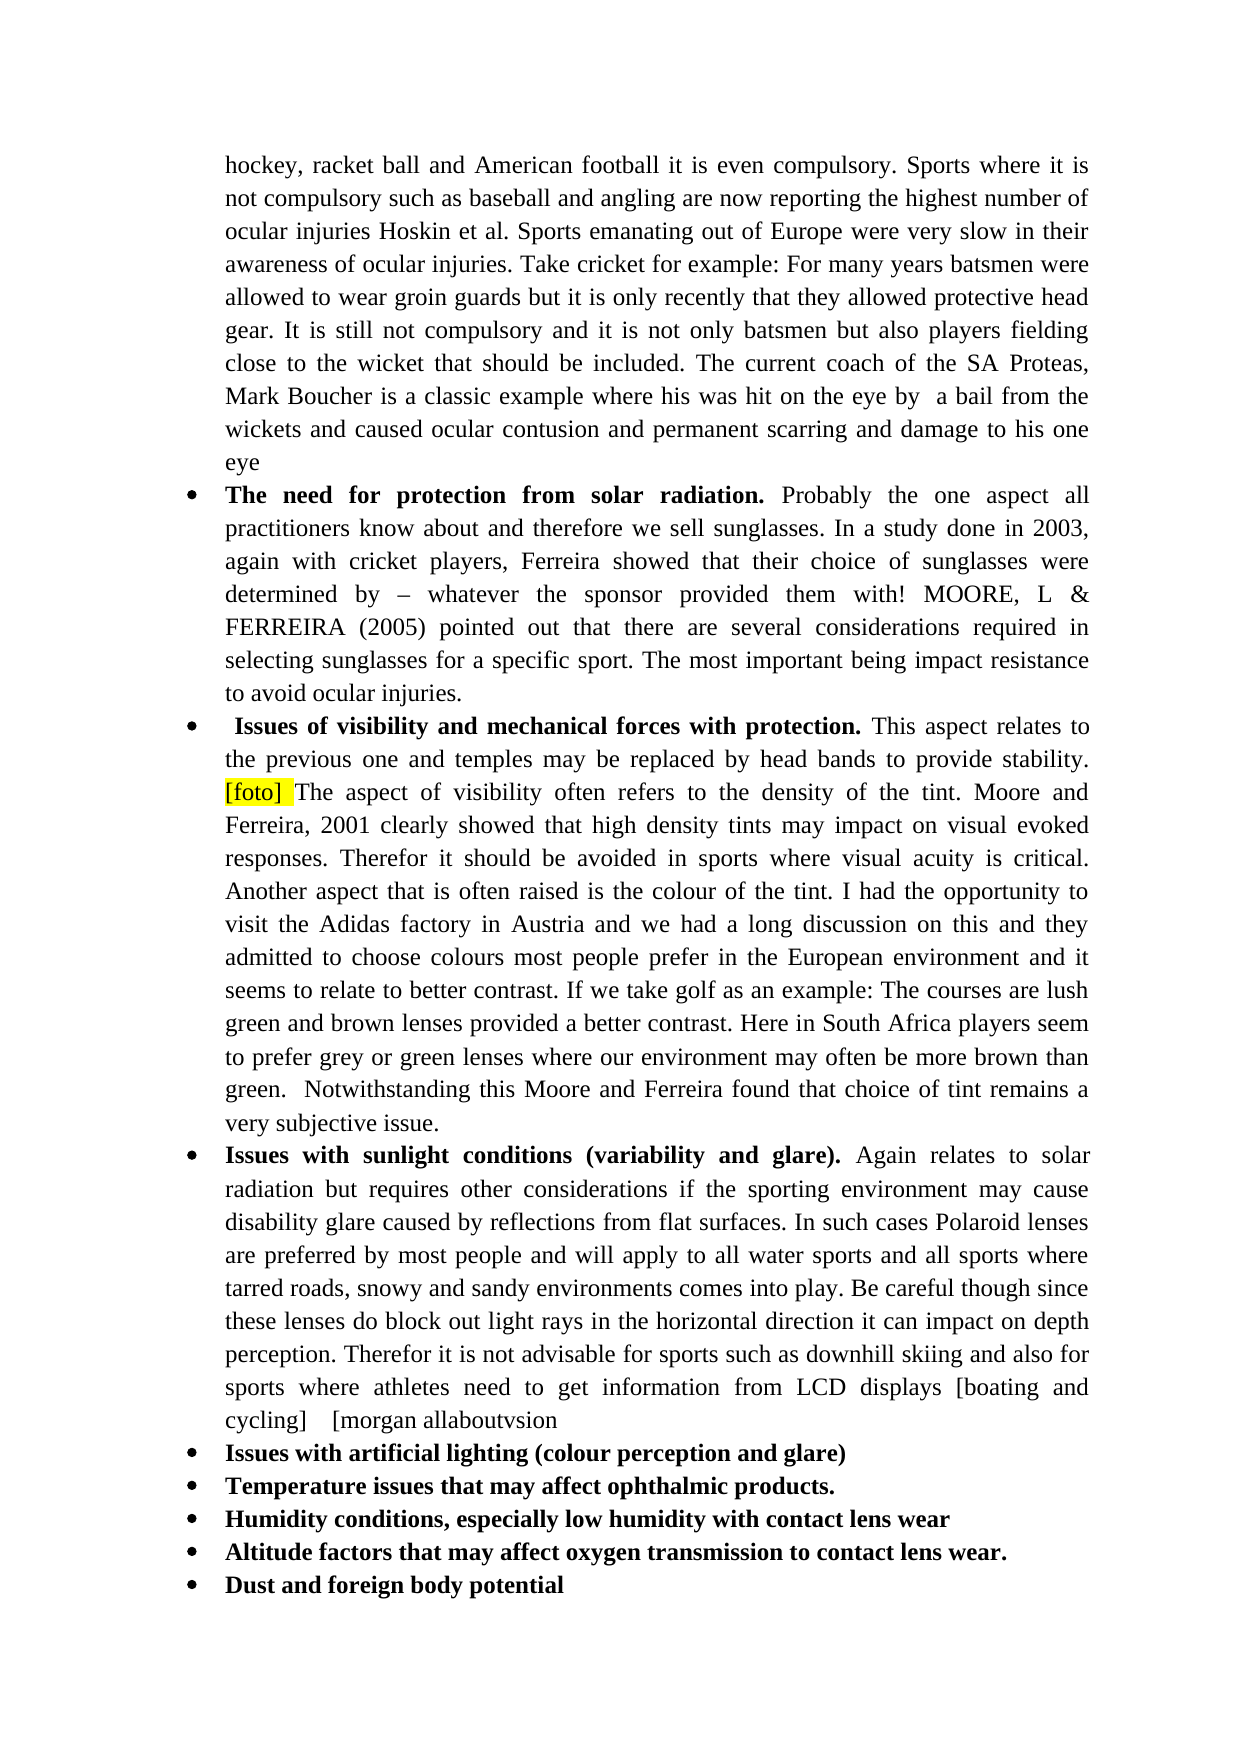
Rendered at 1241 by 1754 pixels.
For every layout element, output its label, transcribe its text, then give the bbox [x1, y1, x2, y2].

list The need for protection from solar radiation. Probably the one aspect all practitioners know about and therefore we sell sunglasses. In a study done in 2003, again with cricket players, Ferreira showed that their choice of sunglasses were determined by – whatever the sponsor provided them with! MOORE, L & FERREIRA (2005) pointed out that there are several considerations required in selecting sunglasses for a specific sport. The most important being impact resistance to avoid ocular injuries. [187, 480, 1090, 707]
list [187, 150, 1090, 476]
list Issues with artificial lighting (colour perception and glare) [187, 1438, 1090, 1467]
list Issues of visibility and mechanical forces with protection. This aspect relates to the previous one and temples may be replaced by head bands to provide stability. [foto] The aspect of visibility often refers to the density of the tint. Moore and Ferreira, 2001 clearly showed that high density tints may impact on visual evoked responses. Therefor it should be avoided in sports where visual acuity is critical. Another aspect that is often raised is the colour of the tint. I had the opportunity to visit the Adidas factory in Austria and we had a long discussion on this and they admitted to choose colours most people prefer in the European environment and it seems to relate to better contrast. If we take golf as an example: The courses are lush green and brown lenses provided a better contrast. Here in South Africa players seem to prefer grey or green lenses where our environment may often be more brown than green. Notwithstanding this Moore and Ferreira found that choice of tint remains a very subjective issue. [187, 711, 1090, 1136]
list Altitude factors that may affect oxygen transmission to contact lens wear. [187, 1537, 1090, 1566]
list Dust and foreign body potential [187, 1570, 1090, 1599]
list Issues with sunlight conditions (variability and glare). Again relates to solar radiation but requires other considerations if the sporting environment may cause disability glare caused by reflections from flat surfaces. In such cases Polaroid lenses are preferred by most people and will apply to all water sports and all sports where tarred roads, snowy and sandy environments comes into play. Be careful though since these lenses do block out light rays in the horizontal direction it can impact on depth perception. Therefor it is not advisable for sports such as downhill skiing and also for sports where athletes need to get information from LCD displays [boating and cycling] [morgan allaboutvsion [187, 1141, 1090, 1433]
list Temperature issues that may affect ophthalmic products. [187, 1471, 1090, 1499]
list Humidity conditions, especially low humidity with contact lens wear [187, 1504, 1090, 1533]
